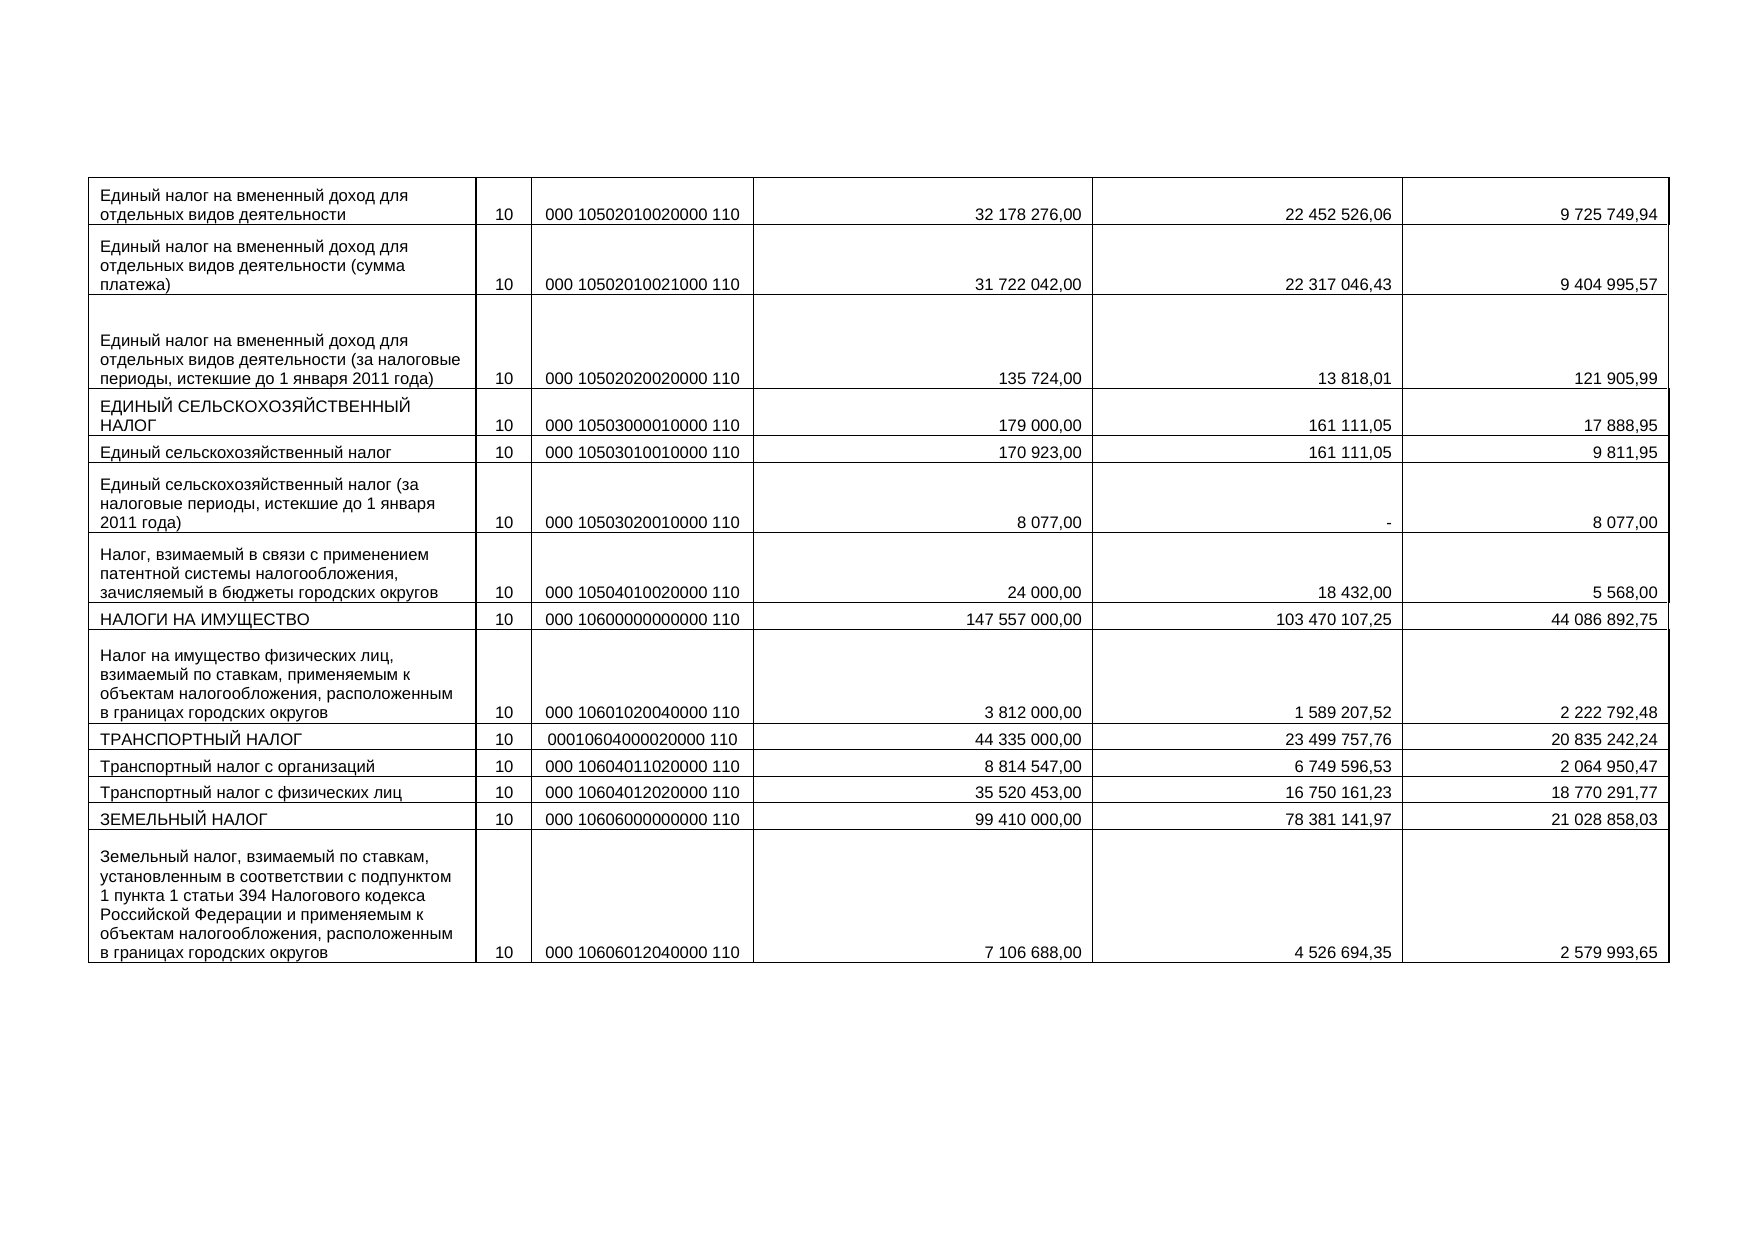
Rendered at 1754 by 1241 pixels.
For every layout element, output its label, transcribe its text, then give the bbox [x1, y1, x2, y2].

table_cell 4 526 694,35 [1093, 830, 1402, 962]
table_cell 17 888,95 [1403, 388, 1668, 435]
table_cell Единый сельскохозяйственный налог (за налоговые периоды, истекшие до 1 января 2011 года) [89, 463, 475, 532]
table_cell 44 335 000,00 [754, 724, 1092, 749]
table_cell Земельный налог, взимаемый по ставкам, установленным в соответствии с подпунктом 1 пункта 1 статьи 394 Налогового кодекса Российской Федерации и применяемым к объектам налогообложения, расположенным в границах городских округов [89, 830, 475, 962]
table_cell ЕДИНЫЙ СЕЛЬСКОХОЗЯЙСТВЕННЫЙ НАЛОГ [89, 389, 475, 435]
table_cell 161 111,05 [1093, 436, 1402, 462]
table_cell 10 [477, 830, 531, 962]
table_cell Транспортный налог с организаций [89, 750, 475, 776]
table_cell 10 [477, 463, 531, 532]
table_cell 78 381 141,97 [1093, 803, 1402, 829]
table_cell 10 [477, 389, 531, 435]
table_cell 1 589 207,52 [1093, 630, 1402, 722]
table_cell 2 579 993,65 [1403, 830, 1668, 962]
table_cell 9 404 995,57 [1403, 224, 1668, 294]
table_cell 000 10503010010000 110 [532, 436, 753, 462]
table_cell 6 749 596,53 [1093, 750, 1402, 776]
table_cell 44 086 892,75 [1403, 602, 1668, 629]
table_cell Единый налог на вмененный доход для отдельных видов деятельности (за налоговые периоды, истекшие до 1 января 2011 года) [89, 295, 475, 388]
table_cell 9 811,95 [1403, 436, 1668, 462]
table_cell ЗЕМЕЛЬНЫЙ НАЛОГ [89, 803, 475, 829]
table_cell ТРАНСПОРТНЫЙ НАЛОГ [89, 724, 475, 749]
table_cell 32 178 276,00 [754, 178, 1092, 224]
table_cell 21 028 858,03 [1403, 803, 1668, 829]
table_cell 000 10502020020000 110 [532, 295, 753, 388]
table_cell 10 [477, 750, 531, 776]
table_cell 161 111,05 [1093, 389, 1402, 435]
table_cell НАЛОГИ НА ИМУЩЕСТВО [89, 603, 475, 629]
table_cell 135 724,00 [754, 295, 1092, 388]
table_cell 147 557 000,00 [754, 603, 1092, 629]
table_cell 000 10503000010000 110 [532, 389, 753, 435]
table_cell 10 [477, 225, 531, 294]
table_cell 10 [477, 724, 531, 749]
table_cell 000 10600000000000 110 [532, 603, 753, 629]
table_cell 2 222 792,48 [1403, 629, 1668, 722]
table_cell 10 [477, 777, 531, 802]
table_cell 170 923,00 [754, 436, 1092, 462]
table_cell 00010604000020000 110 [532, 724, 753, 749]
table_cell 10 [477, 803, 531, 829]
table_cell 22 452 526,06 [1093, 178, 1402, 224]
table_cell 8 077,00 [1403, 463, 1668, 532]
table_cell Транспортный налог с физических лиц [89, 777, 475, 802]
table_cell 000 10502010020000 110 [532, 178, 753, 224]
table_cell 000 10604012020000 110 [532, 777, 753, 802]
table_cell Налог на имущество физических лиц, взимаемый по ставкам, применяемым к объектам налогообложения, расположенным в границах городских округов [89, 630, 475, 722]
table_cell 31 722 042,00 [754, 225, 1092, 294]
table_cell 35 520 453,00 [754, 777, 1092, 802]
table_cell 179 000,00 [754, 389, 1092, 435]
table_cell 000 10606000000000 110 [532, 803, 753, 829]
table_cell 18 432,00 [1093, 533, 1402, 602]
table_cell 9 725 749,94 [1403, 178, 1668, 224]
table_cell Единый сельскохозяйственный налог [89, 436, 475, 462]
table_cell 000 10604011020000 110 [532, 750, 753, 776]
table_cell 23 499 757,76 [1093, 724, 1402, 749]
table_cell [89, 178, 475, 224]
table_cell 000 10502010021000 110 [532, 225, 753, 294]
table_cell 8 814 547,00 [754, 750, 1092, 776]
table_cell 000 10504010020000 110 [532, 533, 753, 602]
table_cell 10 [477, 533, 531, 602]
table_cell 16 750 161,23 [1093, 777, 1402, 802]
table_cell 10 [477, 436, 531, 462]
table_cell 121 905,99 [1403, 294, 1668, 388]
table_cell Единый налог на вмененный доход для отдельных видов деятельности (сумма платежа) [89, 225, 475, 294]
table_cell 3 812 000,00 [754, 630, 1092, 722]
table_cell 22 317 046,43 [1093, 225, 1402, 294]
table_cell - [1093, 463, 1402, 532]
table_cell 8 077,00 [754, 463, 1092, 532]
table_cell 000 10503020010000 110 [532, 463, 753, 532]
table_cell 24 000,00 [754, 533, 1092, 602]
table_cell 7 106 688,00 [754, 830, 1092, 962]
table_cell 000 10601020040000 110 [532, 630, 753, 722]
table_cell 20 835 242,24 [1403, 724, 1668, 749]
table_cell 103 470 107,25 [1093, 603, 1402, 629]
table_cell 10 [477, 178, 531, 224]
table_cell 13 818,01 [1093, 295, 1402, 388]
table_cell Налог, взимаемый в связи с применением патентной системы налогообложения, зачисляемый в бюджеты городских округов [89, 533, 475, 602]
table_cell 10 [477, 630, 531, 722]
table_cell 99 410 000,00 [754, 803, 1092, 829]
table_cell 2 064 950,47 [1403, 750, 1668, 776]
table_cell 5 568,00 [1403, 533, 1668, 602]
table_cell 10 [477, 603, 531, 629]
table_cell 10 [477, 295, 531, 388]
table_cell 000 10606012040000 110 [532, 830, 753, 962]
table_cell 18 770 291,77 [1403, 777, 1668, 802]
